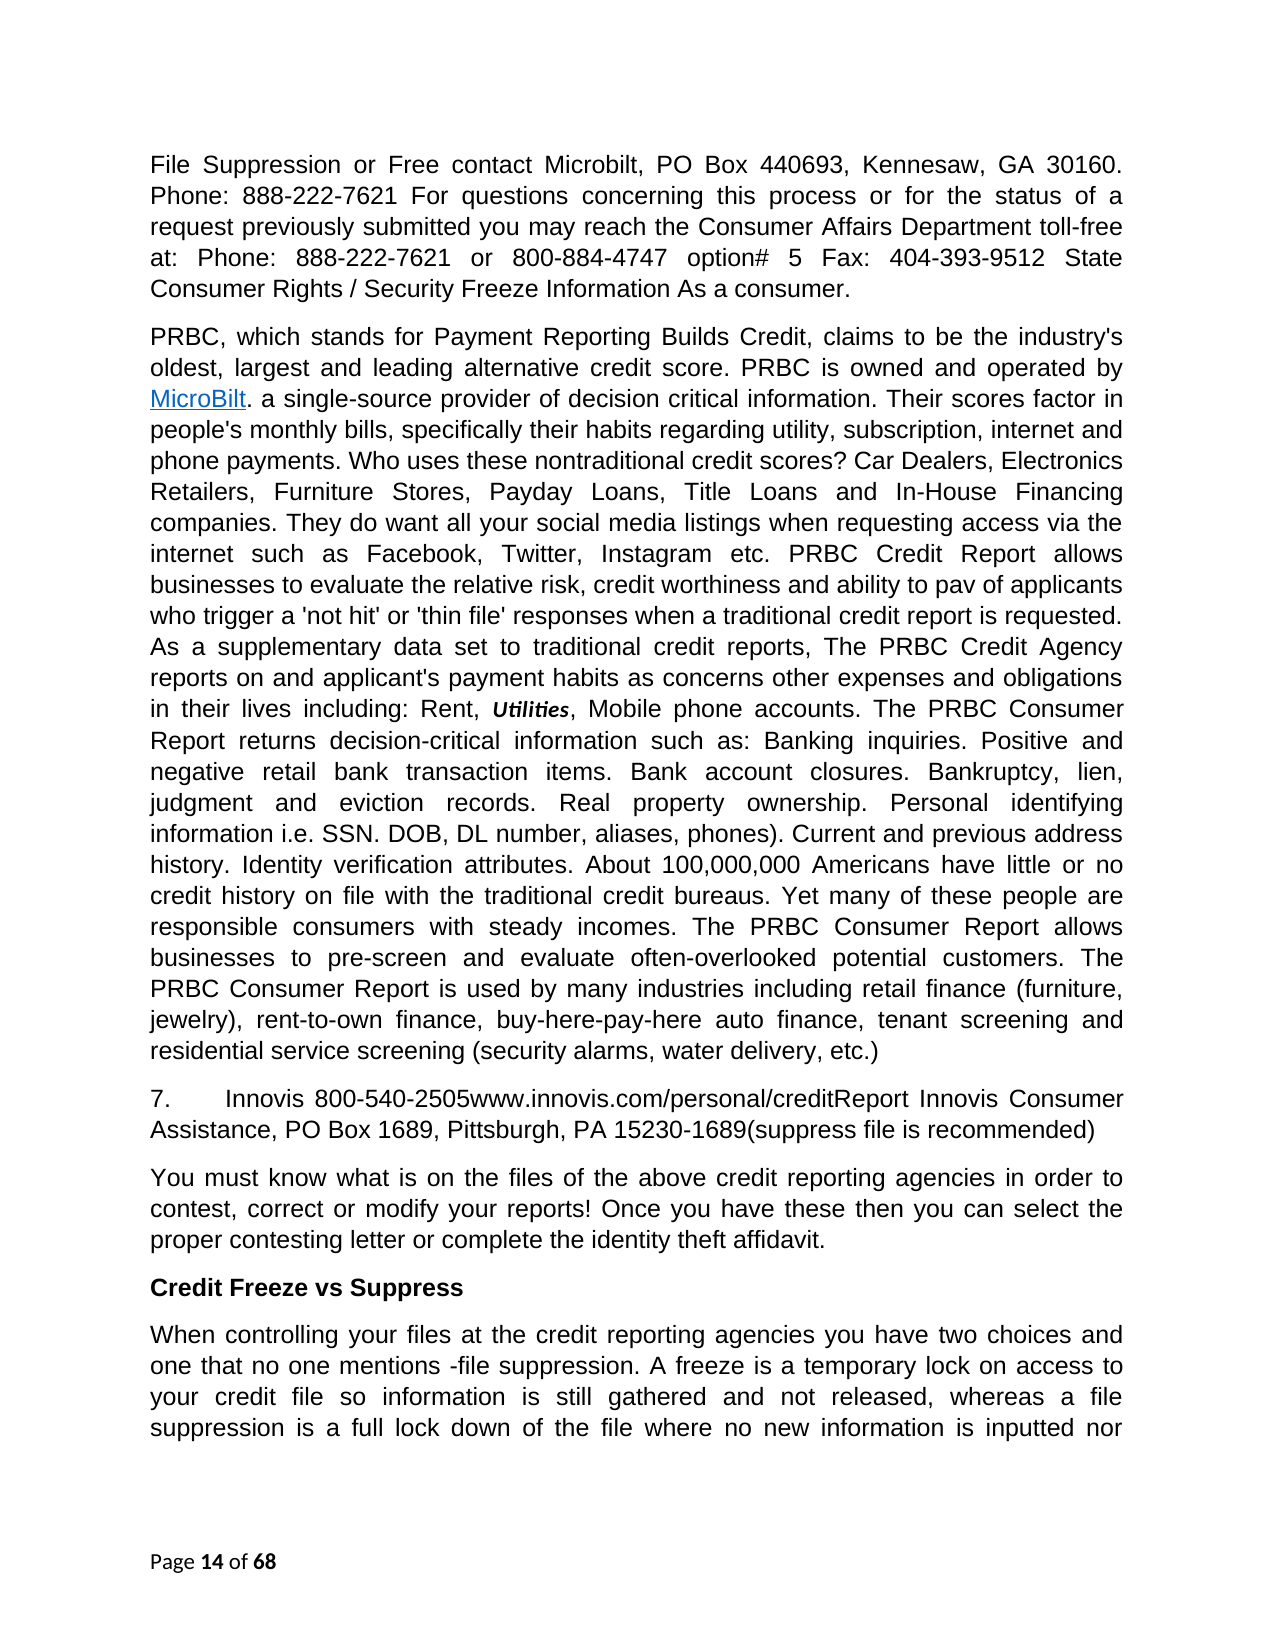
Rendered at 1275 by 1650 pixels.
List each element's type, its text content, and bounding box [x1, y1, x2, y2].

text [150, 1320, 1125, 1442]
text Credit Freeze vs Suppress [150, 1272, 1125, 1301]
text 7. Innovis 800-540-2505www.innovis.com/personal/creditReport Innovis Consumer Assistance, PO Box 1689, Pittsburgh, PA 15230-1689(suppress file is recommended) [150, 1084, 1125, 1144]
text File Suppression or Free contact Microbilt, PO Box 440693, Kennesaw, GA 30160. Phone: 888-222-7621 For questions concerning this process or for the status of a request previously submitted you may reach the Consumer Affairs Department toll-free at: Phone: 888-222-7621 or 800-884-4747 option# 5 Fax: 404-393-9512 State Consumer Rights / Security Freeze Information As a consumer. [150, 150, 1125, 303]
text PRBC, which stands for Payment Reporting Builds Credit, claims to be the industry's oldest, largest and leading alternative credit score. PRBC is owned and operated by MicroBilt. a single-source provider of decision critical information. Their scores factor in people's monthly bills, specifically their habits regarding utility, subscription, internet and phone payments. Who uses these nontraditional credit scores? Car Dealers, Electronics Retailers, Furniture Stores, Payday Loans, Title Loans and In-House Financing companies. They do want all your social media listings when requesting access via the internet such as Facebook, Twitter, Instagram etc. PRBC Credit Report allows businesses to evaluate the relative risk, credit worthiness and ability to pav of applicants who trigger a 'not hit' or 'thin file' responses when a traditional credit report is requested. As a supplementary data set to traditional credit reports, The PRBC Credit Agency reports on and applicant's payment habits as concerns other expenses and obligations in their lives including: Rent, Utilities, Mobile phone accounts. The PRBC Consumer Report returns decision-critical information such as: Banking inquiries. Positive and negative retail bank transaction items. Bank account closures. Bankruptcy, lien, judgment and eviction records. Real property ownership. Personal identifying information i.e. SSN. DOB, DL number, aliases, phones). Current and previous address history. Identity verification attributes. About 100,000,000 Americans have little or no credit history on file with the traditional credit bureaus. Yet many of these people are responsible consumers with steady incomes. The PRBC Consumer Report allows businesses to pre-screen and evaluate often-overlooked potential customers. The PRBC Consumer Report is used by many industries including retail finance (furniture, jewelry), rent-to-own finance, buy-here-pay-here auto finance, tenant screening and residential service screening (security alarms, water delivery, etc.) [150, 322, 1125, 1065]
text You must know what is on the files of the above credit reporting agencies in order to contest, correct or modify your reports! Once you have these then you can select the proper contesting letter or complete the identity theft affidavit. [150, 1163, 1125, 1253]
